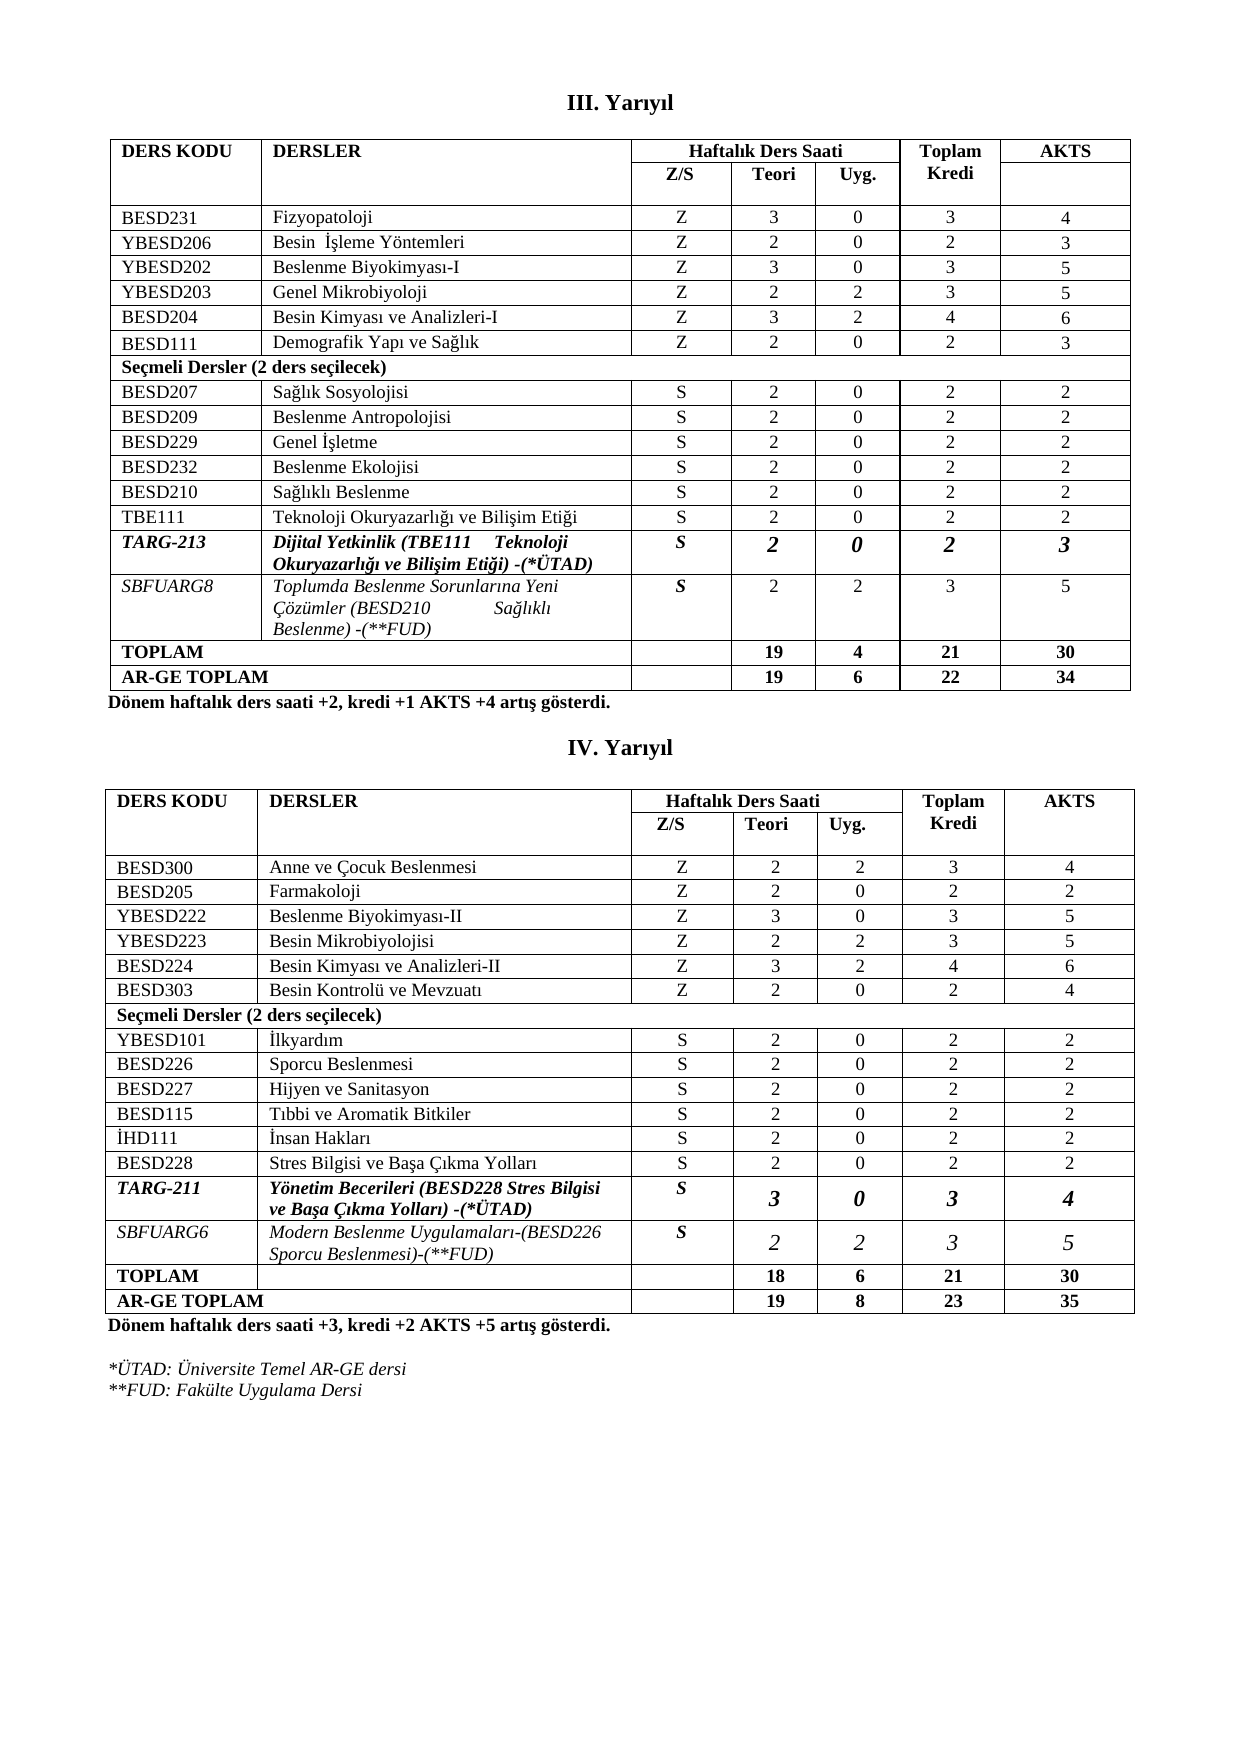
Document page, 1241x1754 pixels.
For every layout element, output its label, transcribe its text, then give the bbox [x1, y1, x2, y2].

table_cell 2 [734, 930, 817, 953]
table_cell 2 [732, 281, 815, 305]
table_cell Z [632, 231, 731, 255]
table_cell 2 [734, 1053, 817, 1077]
table_cell 2 [818, 1221, 902, 1264]
table_cell 2 [1001, 381, 1130, 405]
table_cell İlkyardım [258, 1029, 631, 1052]
table_cell 30 [1001, 641, 1130, 665]
table_cell Teknoloji Okuryazarlığı ve Bilişim Etiği [262, 506, 631, 530]
table_cell 2 [1005, 1053, 1134, 1077]
table_header AKTS [1005, 790, 1134, 855]
table_cell Z [632, 306, 731, 330]
table_cell Z [632, 206, 731, 230]
table_header DERS KODU [111, 140, 261, 205]
table_cell 2 [903, 1053, 1004, 1077]
table_cell Beslenme Biyokimyası-I [262, 256, 631, 280]
table_header Toplam Kredi [903, 790, 1004, 855]
table_cell Z [632, 955, 733, 978]
table_cell 2 [732, 231, 815, 255]
table_cell BESD226 [106, 1053, 257, 1077]
table_cell S [632, 1221, 733, 1264]
table_cell 30 [1005, 1265, 1134, 1289]
table_cell 2 [1001, 481, 1130, 505]
table_cell 0 [818, 979, 902, 1003]
table_cell TARG-211 [106, 1177, 257, 1220]
table_cell BESD111 [111, 331, 261, 355]
table_cell BESD209 [111, 406, 261, 430]
table_cell 2 [734, 1152, 817, 1176]
table_cell S [632, 406, 731, 430]
table_cell TOPLAM [111, 641, 631, 665]
table_cell 5 [1005, 1221, 1134, 1264]
table_cell 2 [732, 431, 815, 455]
table_cell 2 [816, 575, 899, 640]
table_cell Genel İşletme [262, 431, 631, 455]
table_cell YBESD206 [111, 231, 261, 255]
table_cell 2 [1005, 1029, 1134, 1052]
table_cell 2 [818, 930, 902, 953]
table_cell 0 [816, 481, 899, 505]
table_cell 2 [1005, 1078, 1134, 1102]
table_cell 21 [901, 641, 1000, 665]
table_cell S [632, 1103, 733, 1126]
table_cell 2 [1001, 506, 1130, 530]
table_cell 0 [816, 231, 899, 255]
table_cell 0 [816, 381, 899, 405]
table_cell YBESD222 [106, 905, 257, 929]
text Dönem haftalık ders saati +2, kredi +1 AKTS +4 artış gösterdi. [75, 691, 1165, 712]
table_cell AR-GE TOPLAM [106, 1290, 631, 1313]
table_cell Besin Kontrolü ve Mevzuatı [258, 979, 631, 1003]
table_cell Farmakoloji [258, 880, 631, 904]
table_cell 2 [903, 880, 1004, 904]
table_cell Sağlık Sosyolojisi [262, 381, 631, 405]
table_cell BESD115 [106, 1103, 257, 1126]
table_cell Besin Kimyası ve Analizleri-I [262, 306, 631, 330]
table_cell 0 [816, 256, 899, 280]
table_cell 2 [901, 406, 1000, 430]
table_cell [632, 641, 731, 665]
table_cell Demografik Yapı ve Sağlık [262, 331, 631, 355]
table_cell 3 [1001, 331, 1130, 355]
table_header DERSLER [262, 140, 631, 205]
table_cell S [632, 431, 731, 455]
table_cell 2 [732, 481, 815, 505]
table_cell Beslenme Biyokimyası-II [258, 905, 631, 929]
table_cell [258, 1265, 631, 1289]
table_cell S [632, 1127, 733, 1151]
table_cell TARG-213 [111, 531, 261, 574]
table_cell 2 [1001, 406, 1130, 430]
table_cell 2 [734, 1221, 817, 1264]
table_cell BESD231 [111, 206, 261, 230]
table_cell 2 [734, 880, 817, 904]
table_cell 2 [732, 531, 815, 574]
table_cell BESD224 [106, 955, 257, 978]
table_cell BESD228 [106, 1152, 257, 1176]
table_cell 2 [734, 856, 817, 879]
table_cell YBESD202 [111, 256, 261, 280]
table_cell Z [632, 979, 733, 1003]
table_cell 3 [734, 1177, 817, 1220]
table_cell Fizyopatoloji [262, 206, 631, 230]
table_cell 19 [732, 666, 815, 690]
table_cell BESD207 [111, 381, 261, 405]
table_cell 0 [818, 1103, 902, 1126]
table_cell SBFUARG6 [106, 1221, 257, 1264]
table_cell 2 [901, 506, 1000, 530]
table_cell SBFUARG8 [111, 575, 261, 640]
table_cell S [632, 481, 731, 505]
table_cell 2 [732, 406, 815, 430]
table_cell 4 [1005, 1177, 1134, 1220]
table_cell 2 [1005, 1127, 1134, 1151]
table_cell 19 [732, 641, 815, 665]
table_cell S [632, 381, 731, 405]
table_cell S [632, 1152, 733, 1176]
table_cell 4 [1005, 979, 1134, 1003]
table_cell 34 [1001, 666, 1130, 690]
table_cell 3 [732, 206, 815, 230]
table_cell 8 [818, 1290, 902, 1313]
table_cell 2 [901, 331, 1000, 355]
text IV. Yarıyıl [75, 734, 1165, 760]
table_cell 4 [901, 306, 1000, 330]
table_header DERS KODU [106, 790, 257, 855]
text Dönem haftalık ders saati +3, kredi +2 AKTS +5 artış gösterdi. [75, 1314, 1165, 1336]
table_cell 3 [903, 905, 1004, 929]
table_cell 0 [816, 406, 899, 430]
table_cell İHD111 [106, 1127, 257, 1151]
table_header Haftalık Ders Saati [632, 140, 899, 162]
table_cell 2 [901, 481, 1000, 505]
table_cell S [632, 1029, 733, 1052]
table_cell 4 [816, 641, 899, 665]
table_cell 2 [732, 456, 815, 480]
table_cell 2 [732, 331, 815, 355]
table_cell 0 [818, 1078, 902, 1102]
table_cell 0 [818, 1152, 902, 1176]
table_cell YBESD203 [111, 281, 261, 305]
table_cell Z [632, 331, 731, 355]
table_header Toplam Kredi [901, 140, 1000, 205]
table_cell Teori [732, 163, 815, 205]
table_cell 2 [732, 575, 815, 640]
table_cell BESD205 [106, 880, 257, 904]
table_cell 2 [903, 979, 1004, 1003]
table_cell 2 [734, 979, 817, 1003]
table_cell 0 [818, 1029, 902, 1052]
table_cell 6 [1001, 306, 1130, 330]
table_cell Hijyen ve Sanitasyon [258, 1078, 631, 1102]
table_cell 18 [734, 1265, 817, 1289]
table_header Haftalık Ders Saati [632, 790, 902, 812]
table_cell Anne ve Çocuk Beslenmesi [258, 856, 631, 879]
table_cell S [632, 575, 731, 640]
table_cell Z/S [632, 163, 731, 205]
table_cell 2 [901, 231, 1000, 255]
table_cell 5 [1005, 930, 1134, 953]
table_cell 2 [734, 1103, 817, 1126]
table_cell Besin Mikrobiyolojisi [258, 930, 631, 953]
table_cell [632, 1265, 733, 1289]
table_cell 4 [1001, 206, 1130, 230]
table_cell 2 [1005, 1103, 1134, 1126]
table_cell 0 [818, 1177, 902, 1220]
table_cell Z [632, 281, 731, 305]
table_cell 19 [734, 1290, 817, 1313]
table_cell 21 [903, 1265, 1004, 1289]
table_cell 3 [734, 955, 817, 978]
table_cell S [632, 531, 731, 574]
table_cell 3 [903, 1221, 1004, 1264]
table_cell 3 [732, 256, 815, 280]
table_cell Yönetim Becerileri (BESD228 Stres Bilgisi ve Başa Çıkma Yolları) -(*ÜTAD) [258, 1177, 631, 1220]
table_cell 6 [1005, 955, 1134, 978]
table_cell Uyg. [818, 813, 902, 855]
table_cell [632, 666, 731, 690]
table_cell BESD232 [111, 456, 261, 480]
table_cell 3 [732, 306, 815, 330]
table_cell Dijital Yetkinlik (TBE111 Teknoloji Okuryazarlığı ve Bilişim Etiği) -(*ÜTAD) [262, 531, 631, 574]
table_cell 3 [901, 575, 1000, 640]
table_cell Seçmeli Dersler (2 ders seçilecek) [106, 1004, 1134, 1027]
table_cell Z [632, 880, 733, 904]
table_cell 2 [818, 955, 902, 978]
table_cell Z/S [632, 813, 733, 855]
table_cell 2 [1001, 456, 1130, 480]
table_cell 5 [1001, 281, 1130, 305]
table_cell 5 [1005, 905, 1134, 929]
table_cell S [632, 1078, 733, 1102]
table_cell 0 [816, 531, 899, 574]
text **FUD: Fakülte Uygulama Dersi [75, 1379, 1165, 1401]
table_cell 5 [1001, 575, 1130, 640]
table_cell BESD204 [111, 306, 261, 330]
table_cell 2 [816, 281, 899, 305]
table_cell YBESD223 [106, 930, 257, 953]
table_cell 2 [1005, 1152, 1134, 1176]
table_cell 2 [734, 1127, 817, 1151]
table_cell [632, 1290, 733, 1313]
table_cell 0 [818, 905, 902, 929]
table_cell 2 [1005, 880, 1134, 904]
table_cell 0 [818, 1053, 902, 1077]
table_cell 3 [1001, 531, 1130, 574]
table_cell AR-GE TOPLAM [111, 666, 631, 690]
table_cell 3 [1001, 231, 1130, 255]
table_cell BESD229 [111, 431, 261, 455]
table_cell TOPLAM [106, 1265, 257, 1289]
table_cell 2 [734, 1078, 817, 1102]
table_header DERSLER [258, 790, 631, 855]
table_cell Beslenme Ekolojisi [262, 456, 631, 480]
table_cell 2 [901, 431, 1000, 455]
table_cell BESD210 [111, 481, 261, 505]
table_cell 0 [816, 331, 899, 355]
table_cell 2 [734, 1029, 817, 1052]
table_cell 22 [901, 666, 1000, 690]
table_cell S [632, 1053, 733, 1077]
table_cell Tıbbi ve Aromatik Bitkiler [258, 1103, 631, 1126]
table_cell 2 [816, 306, 899, 330]
table_cell 2 [901, 456, 1000, 480]
table_cell 0 [816, 206, 899, 230]
table_cell 6 [816, 666, 899, 690]
table_cell S [632, 506, 731, 530]
table_cell 0 [818, 880, 902, 904]
table_cell 23 [903, 1290, 1004, 1313]
table_cell 0 [816, 456, 899, 480]
table_cell 2 [903, 1078, 1004, 1102]
table_cell 2 [901, 381, 1000, 405]
table_cell Z [632, 856, 733, 879]
table_cell YBESD101 [106, 1029, 257, 1052]
table_cell TBE111 [111, 506, 261, 530]
table_cell 3 [903, 1177, 1004, 1220]
table_cell 3 [901, 256, 1000, 280]
table_cell BESD303 [106, 979, 257, 1003]
table_cell S [632, 456, 731, 480]
table_cell 3 [901, 281, 1000, 305]
table_cell 2 [732, 506, 815, 530]
table_cell Sağlıklı Beslenme [262, 481, 631, 505]
table_cell 2 [903, 1152, 1004, 1176]
table_cell 3 [903, 930, 1004, 953]
table_cell Modern Beslenme Uygulamaları-(BESD226 Sporcu Beslenmesi)-(**FUD) [258, 1221, 631, 1264]
table_cell 0 [816, 431, 899, 455]
table_cell Toplumda Beslenme Sorunlarına Yeni Çözümler (BESD210 Sağlıklı Beslenme) -(**FUD) [262, 575, 631, 640]
table_cell BESD227 [106, 1078, 257, 1102]
table_cell [1001, 163, 1130, 205]
table_cell Z [632, 256, 731, 280]
table_cell 2 [732, 381, 815, 405]
table_cell 3 [903, 856, 1004, 879]
table_cell 2 [903, 1103, 1004, 1126]
table_cell 2 [903, 1127, 1004, 1151]
table_cell Genel Mikrobiyoloji [262, 281, 631, 305]
table_cell Beslenme Antropolojisi [262, 406, 631, 430]
text III. Yarıyıl [75, 89, 1165, 115]
table_cell Teori [734, 813, 817, 855]
table_cell 35 [1005, 1290, 1134, 1313]
table_cell 4 [903, 955, 1004, 978]
table_cell Uyg. [816, 163, 899, 205]
table_cell İnsan Hakları [258, 1127, 631, 1151]
table_cell Besin İşleme Yöntemleri [262, 231, 631, 255]
table_cell 2 [1001, 431, 1130, 455]
table_cell 2 [818, 856, 902, 879]
table_cell Seçmeli Dersler (2 ders seçilecek) [111, 356, 1130, 380]
table_cell 4 [1005, 856, 1134, 879]
table_cell 6 [818, 1265, 902, 1289]
table_cell Z [632, 930, 733, 953]
text *ÜTAD: Üniversite Temel AR-GE dersi [75, 1357, 1165, 1379]
table_cell BESD300 [106, 856, 257, 879]
table_cell 3 [734, 905, 817, 929]
table_cell Sporcu Beslenmesi [258, 1053, 631, 1077]
table_cell 2 [901, 531, 1000, 574]
table_header AKTS [1001, 140, 1130, 162]
table_cell 2 [903, 1029, 1004, 1052]
table_cell 3 [901, 206, 1000, 230]
table_cell 0 [818, 1127, 902, 1151]
table_cell Z [632, 905, 733, 929]
table_cell S [632, 1177, 733, 1220]
table_cell Stres Bilgisi ve Başa Çıkma Yolları [258, 1152, 631, 1176]
table_cell 0 [816, 506, 899, 530]
table_cell 5 [1001, 256, 1130, 280]
table_cell Besin Kimyası ve Analizleri-II [258, 955, 631, 978]
